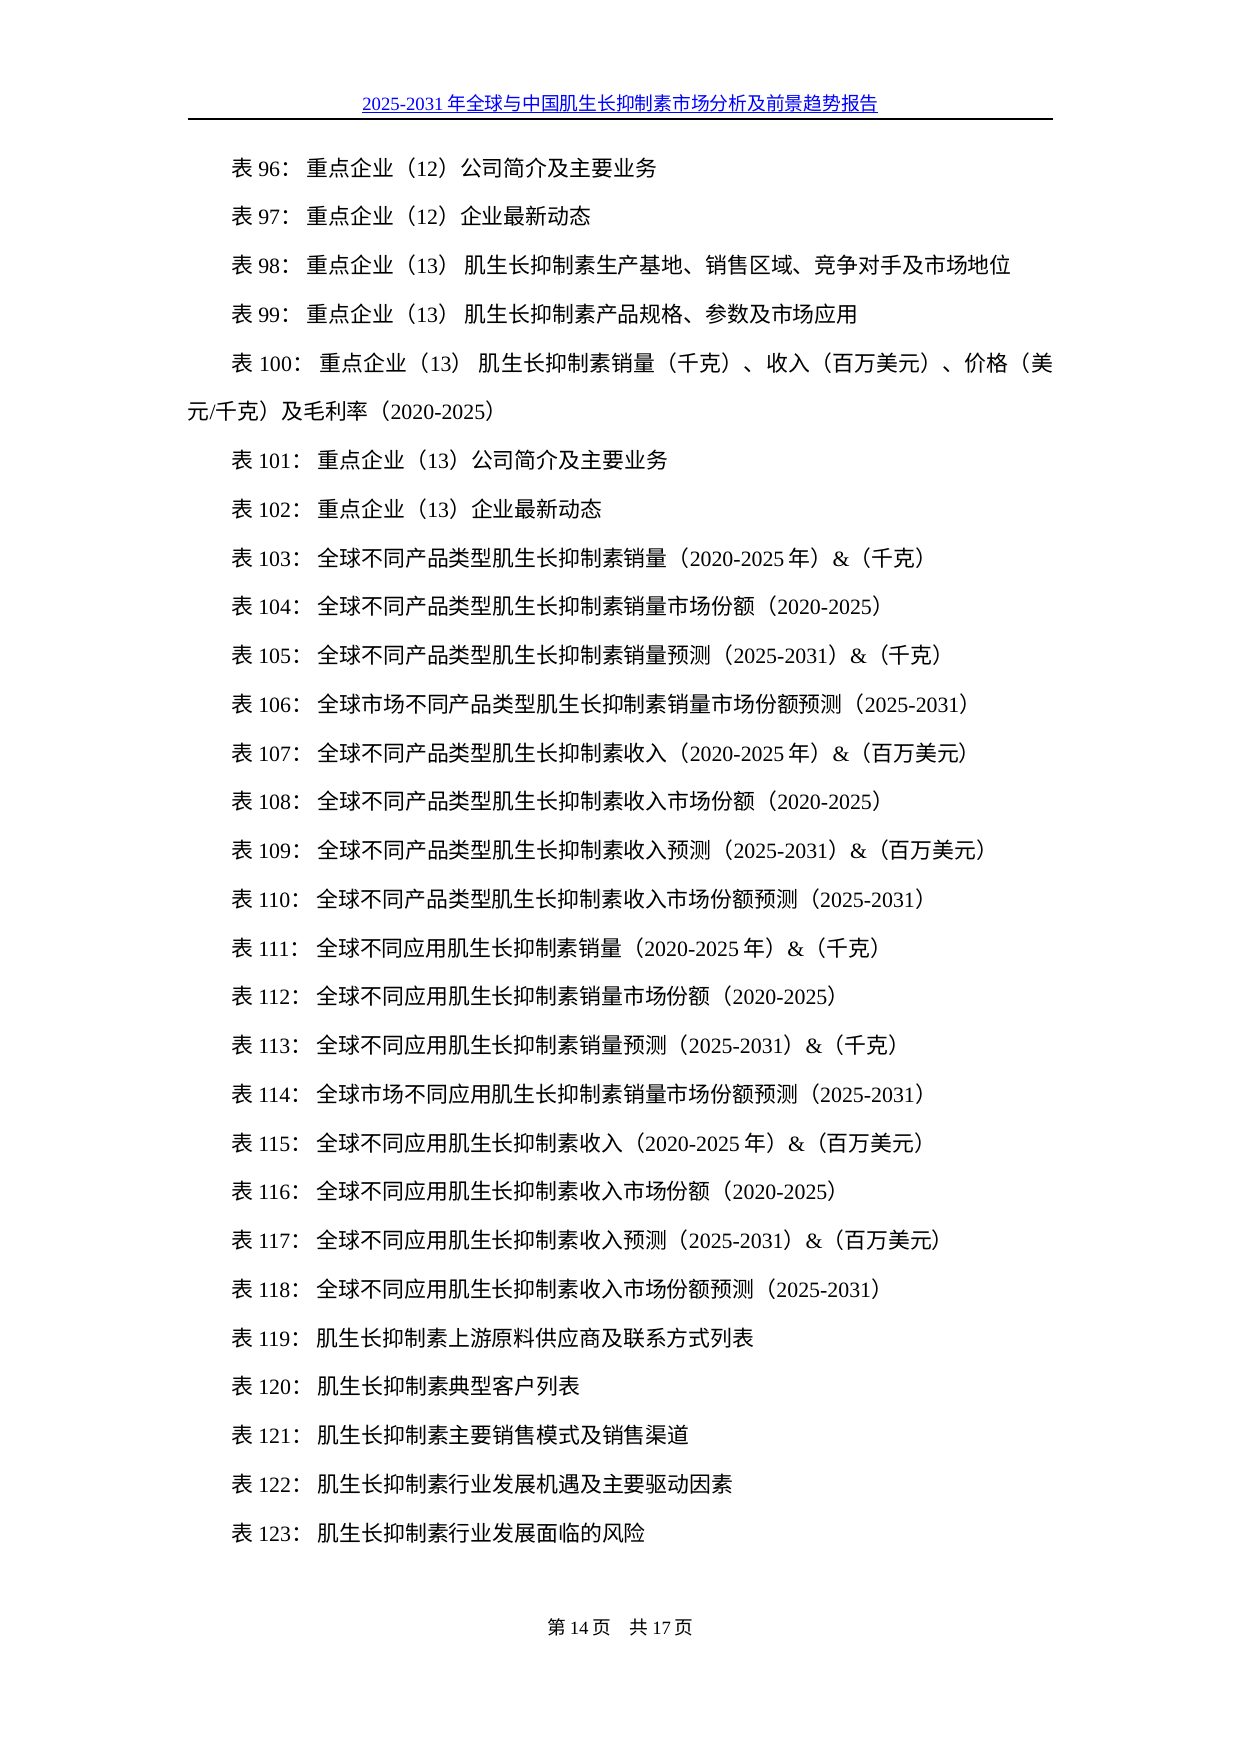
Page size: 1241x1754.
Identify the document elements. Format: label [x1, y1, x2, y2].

text [187, 150, 1053, 1548]
